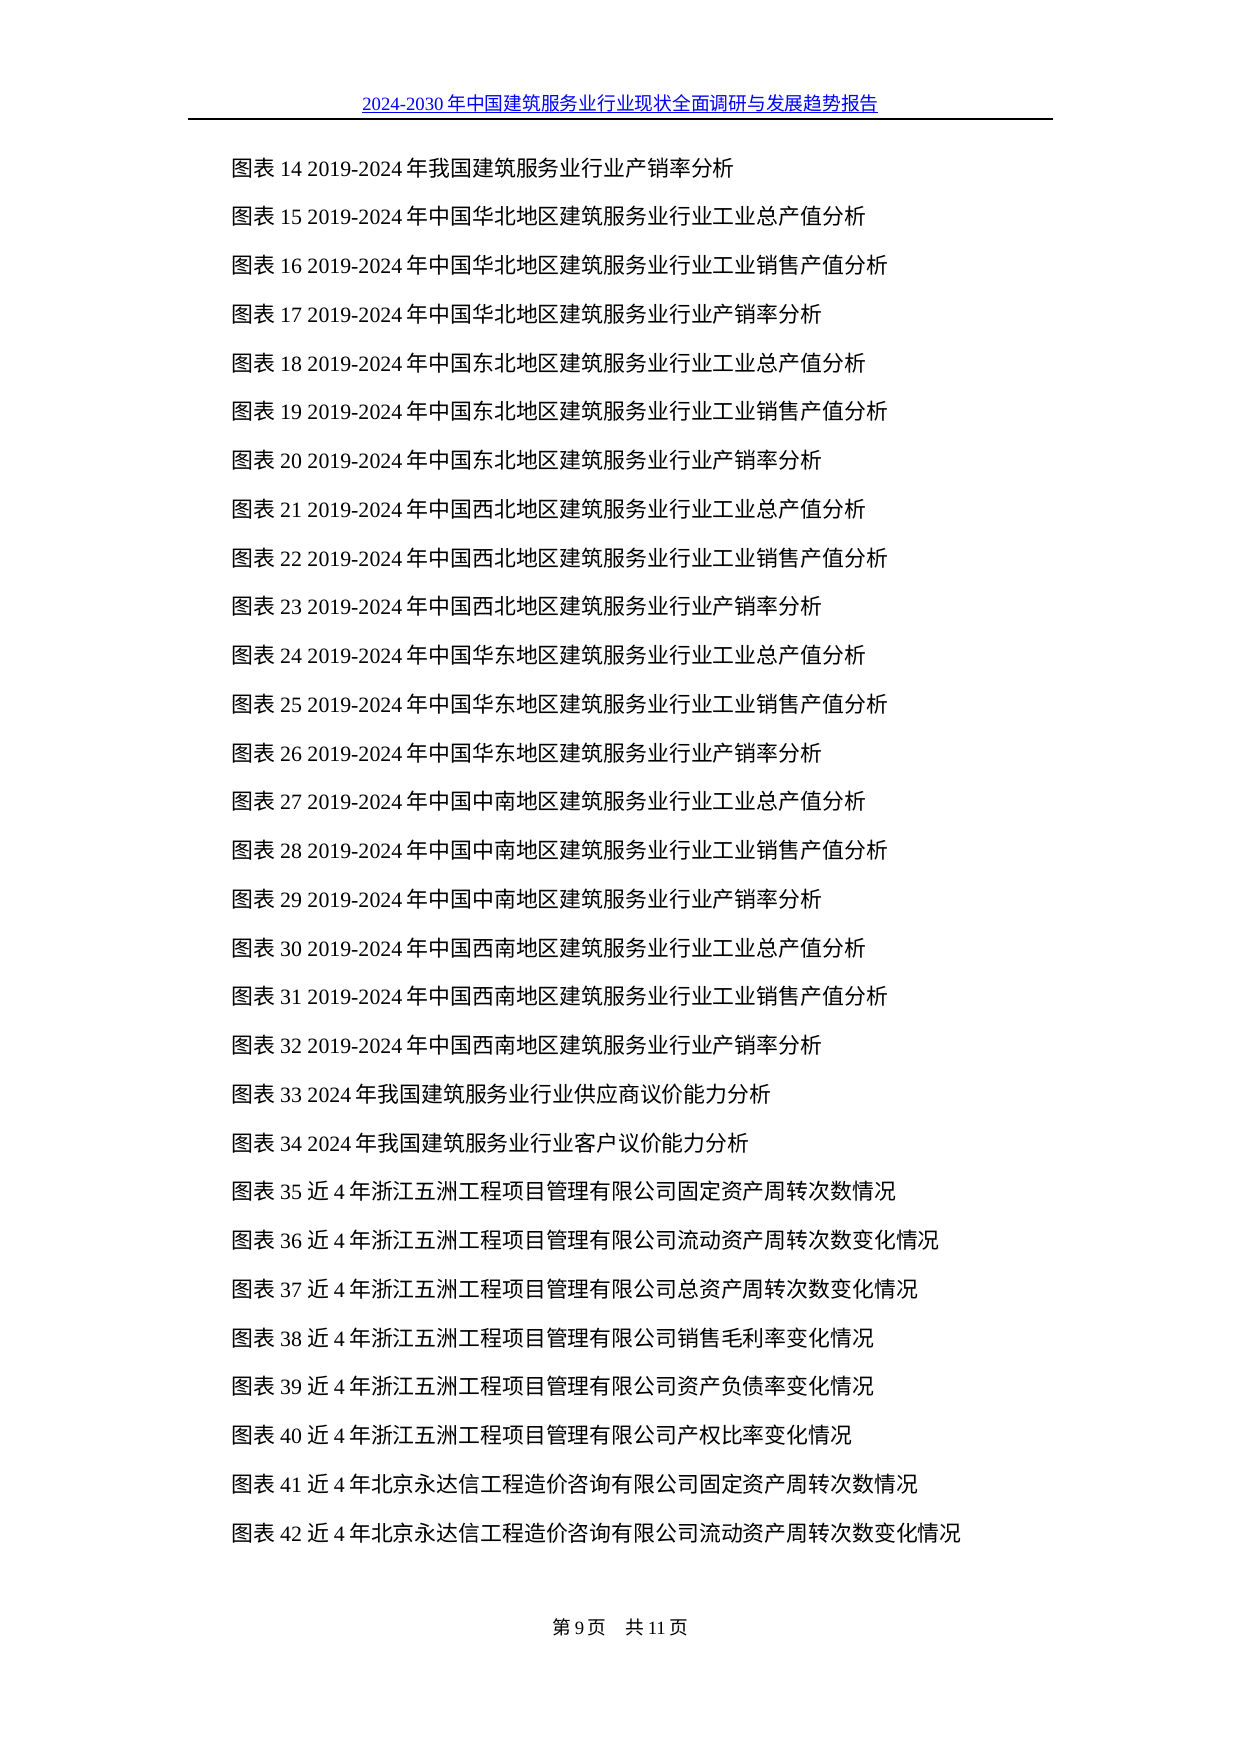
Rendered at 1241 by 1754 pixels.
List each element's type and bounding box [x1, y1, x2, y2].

text [187, 150, 1053, 1548]
